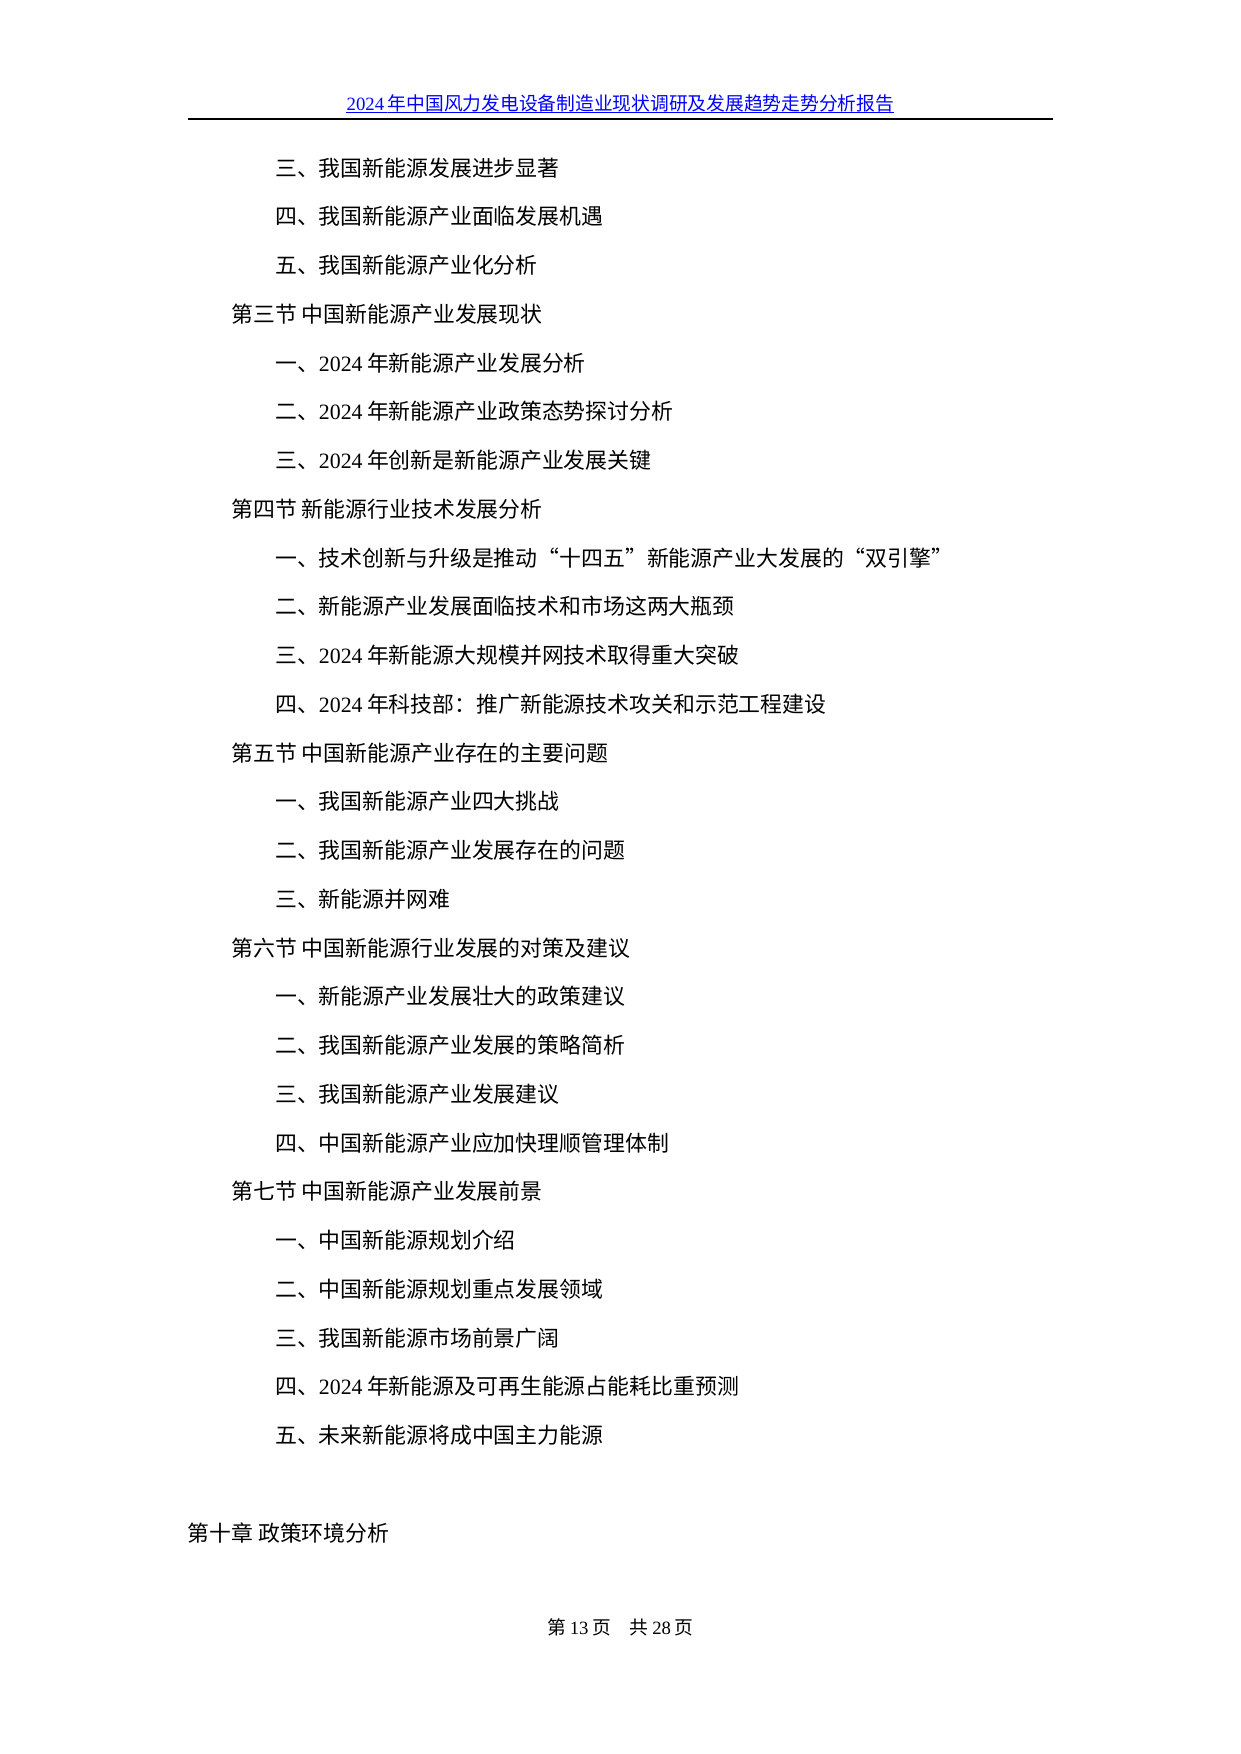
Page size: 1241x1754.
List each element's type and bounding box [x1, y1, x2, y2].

text [187, 150, 1053, 1548]
